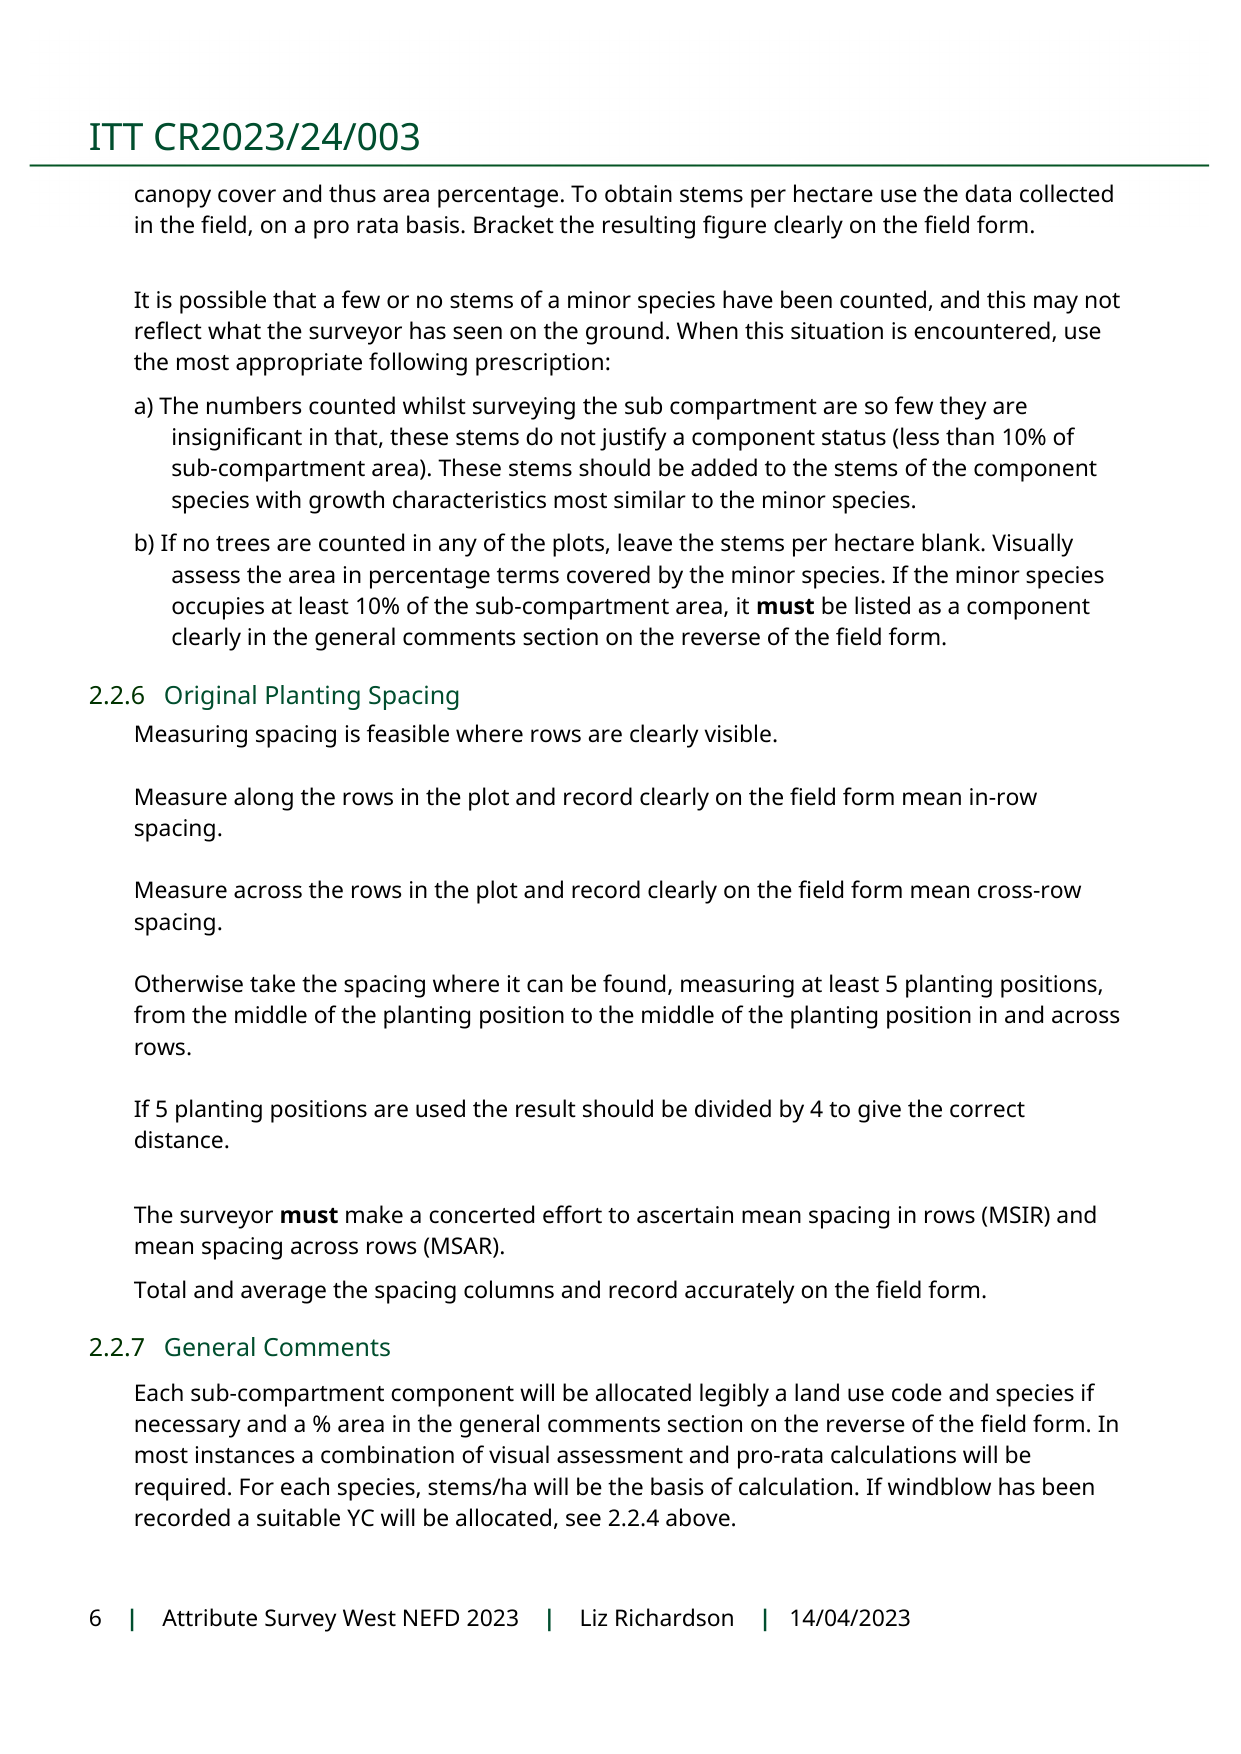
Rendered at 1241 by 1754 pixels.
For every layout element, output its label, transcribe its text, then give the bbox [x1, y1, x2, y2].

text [133, 177, 1122, 240]
text b) If no trees are counted in any of the plots, leave the stems per hectare blank. Visually assess the area in percentage terms covered by the minor species. If the minor species occupies at least 10% of the sub-compartment area, it must be listed as a component clearly in the general comments section on the reverse of the field form. [133, 527, 1122, 652]
text The surveyor must make a concerted effort to ascertain mean spacing in rows (MSIR) and mean spacing across rows (MSAR). [133, 1199, 1122, 1261]
text It is possible that a few or no stems of a minor species have been counted, and this may not reflect what the surveyor has seen on the ground. When this situation is encountered, use the most appropriate following prescription: [133, 283, 1122, 377]
subtitle General Comments [89, 1330, 1122, 1364]
text Each sub-compartment component will be allocated legibly a land use code and species if necessary and a % area in the general comments section on the reverse of the field form. In most instances a combination of visual assessment and pro-rata calculations will be required. For each species, stems/ha will be the basis of calculation. If windblow has been recorded a suitable YC will be allocated, see 2.2.4 above. [133, 1377, 1122, 1533]
text Measuring spacing is feasible where rows are clearly visible. [133, 718, 1122, 749]
text a) The numbers counted whilst surveying the sub compartment are so few they are insignificant in that, these stems do not justify a component status (less than 10% of sub-compartment area). These stems should be added to the stems of the component species with growth characteristics most similar to the minor species. [133, 390, 1122, 515]
text Otherwise take the spacing where it can be found, measuring at least 5 planting positions, from the middle of the planting position to the middle of the planting position in and across rows. [133, 968, 1122, 1061]
subtitle Original Planting Spacing [89, 677, 1122, 711]
text Measure across the rows in the plot and record clearly on the field form mean cross-row spacing. [133, 874, 1122, 936]
text Total and average the spacing columns and record accurately on the field form. [133, 1274, 1122, 1305]
picture [29, 29, 1210, 227]
text Measure along the rows in the plot and record clearly on the field form mean in-row spacing. [133, 780, 1122, 843]
text If 5 planting positions are used the result should be divided by 4 to give the correct distance. [133, 1093, 1122, 1155]
